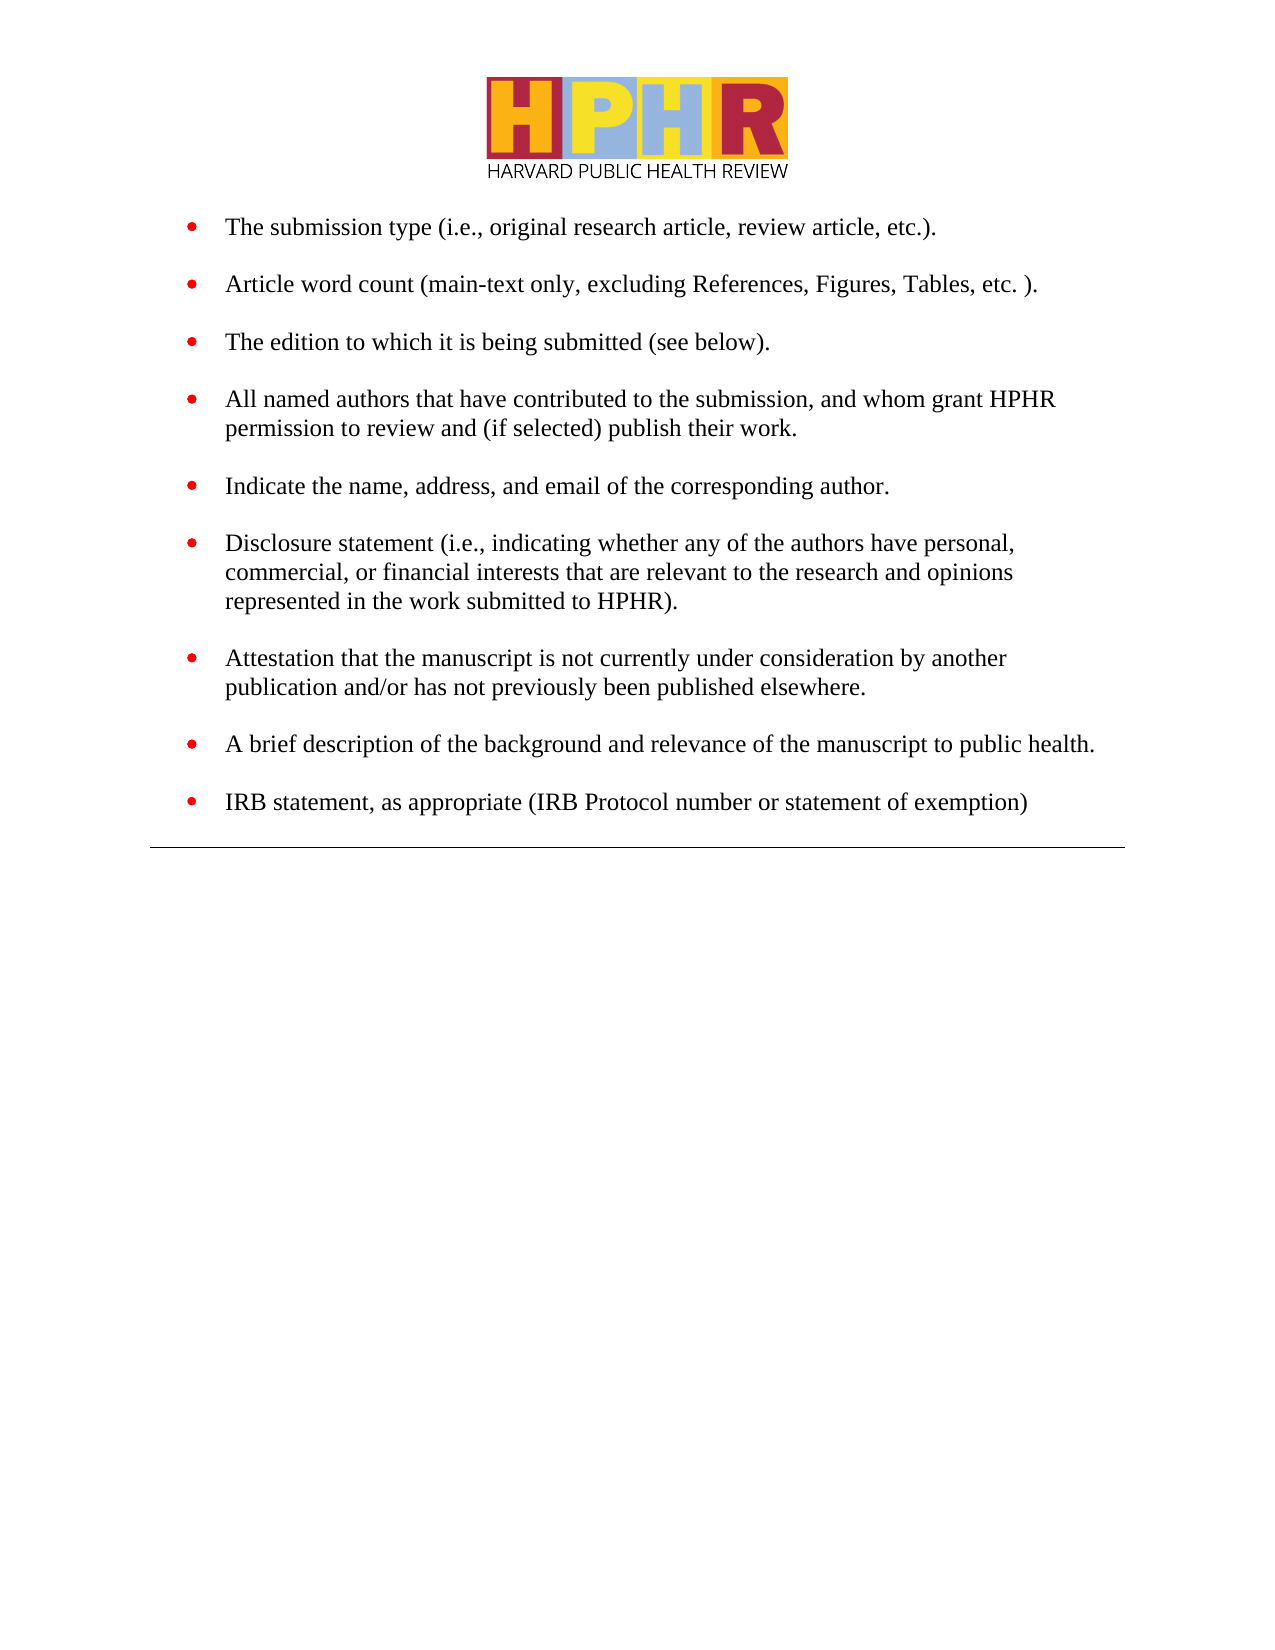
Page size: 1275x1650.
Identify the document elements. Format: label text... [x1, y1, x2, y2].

list The submission type (i.e., original research article, review article, etc.). [187, 212, 1125, 269]
list The edition to which it is being submitted (see below). [187, 327, 1125, 384]
list A brief description of the background and relevance of the manuscript to public health. [187, 729, 1125, 787]
list Indicate the name, address, and email of the corresponding author. [187, 471, 1125, 528]
list Attestation that the manuscript is not currently under consideration by another publication and/or has not previously been published elsewhere. [187, 643, 1125, 729]
list All named authors that have contributed to the submission, and whom grant HPHR permission to review and (if selected) publish their work. [187, 384, 1125, 471]
list Article word count (main-text only, excluding References, Figures, Tables, etc. ). [187, 269, 1125, 327]
list Disclosure statement (i.e., indicating whether any of the authors have personal, commercial, or financial interests that are relevant to the research and opinions represented in the work submitted to HPHR). [187, 528, 1125, 643]
list IRB statement, as appropriate (IRB Protocol number or statement of exemption) [187, 787, 1125, 816]
picture [484, 75, 791, 184]
